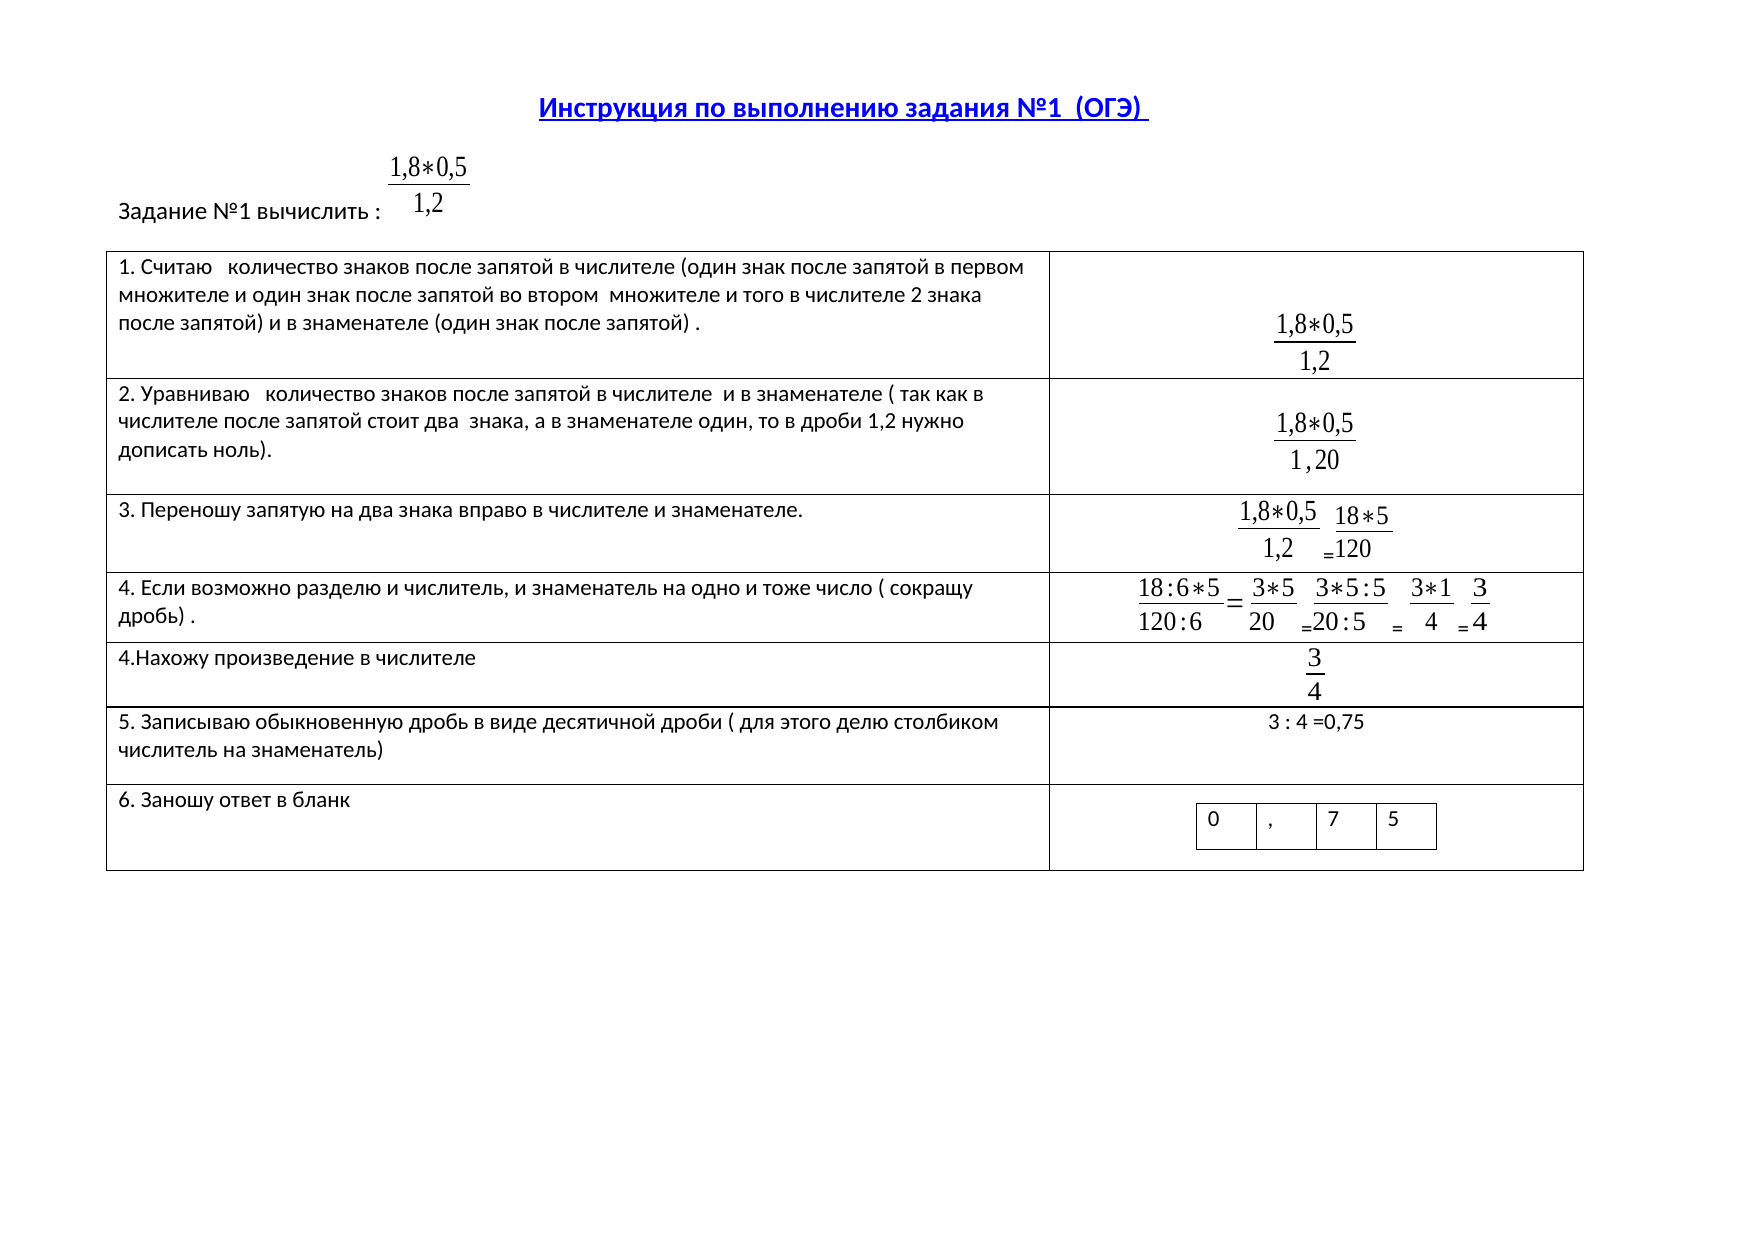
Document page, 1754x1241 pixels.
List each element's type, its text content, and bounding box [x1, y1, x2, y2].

table_cell [1050, 785, 1583, 869]
table_cell 3. Переношу запятую на два знака вправо в числителе и знаменателе. [107, 495, 1049, 572]
table_cell 6. Заношу ответ в бланк [107, 785, 1049, 869]
table_cell 3 : 4 =0,75 [1050, 708, 1583, 784]
table_cell 4.Нахожу произведение в числителе [107, 643, 1049, 706]
text Задание №1 вычислить : [118, 150, 1562, 226]
text Инструкция по выполнению задания №1 (ОГЭ) [118, 89, 1562, 124]
table_header 1. Считаю количество знаков после запятой в числителе (один знак после запятой в первом множителе и один знак после запятой во втором множителе и того в числителе 2 знака после запятой) и в знаменателе (один знак после запятой) . [107, 252, 1049, 378]
table_cell 2. Уравниваю количество знаков после запятой в числителе и в знаменателе ( так как в числителе после запятой стоит два знака, а в знаменателе один, то в дроби 1,2 нужно дописать ноль). [107, 379, 1049, 494]
table_cell 4. Если возможно разделю и числитель, и знаменатель на одно и тоже число ( сокращу дробь) . [107, 573, 1049, 642]
table_cell [1050, 643, 1583, 706]
table_cell [1050, 379, 1583, 494]
table_cell == = [1050, 573, 1583, 642]
table_cell 5. Записываю обыкновенную дробь в виде десятичной дроби ( для этого делю столбиком числитель на знаменатель) [107, 708, 1049, 784]
table_header [1050, 252, 1583, 378]
table_cell = [1050, 495, 1583, 572]
